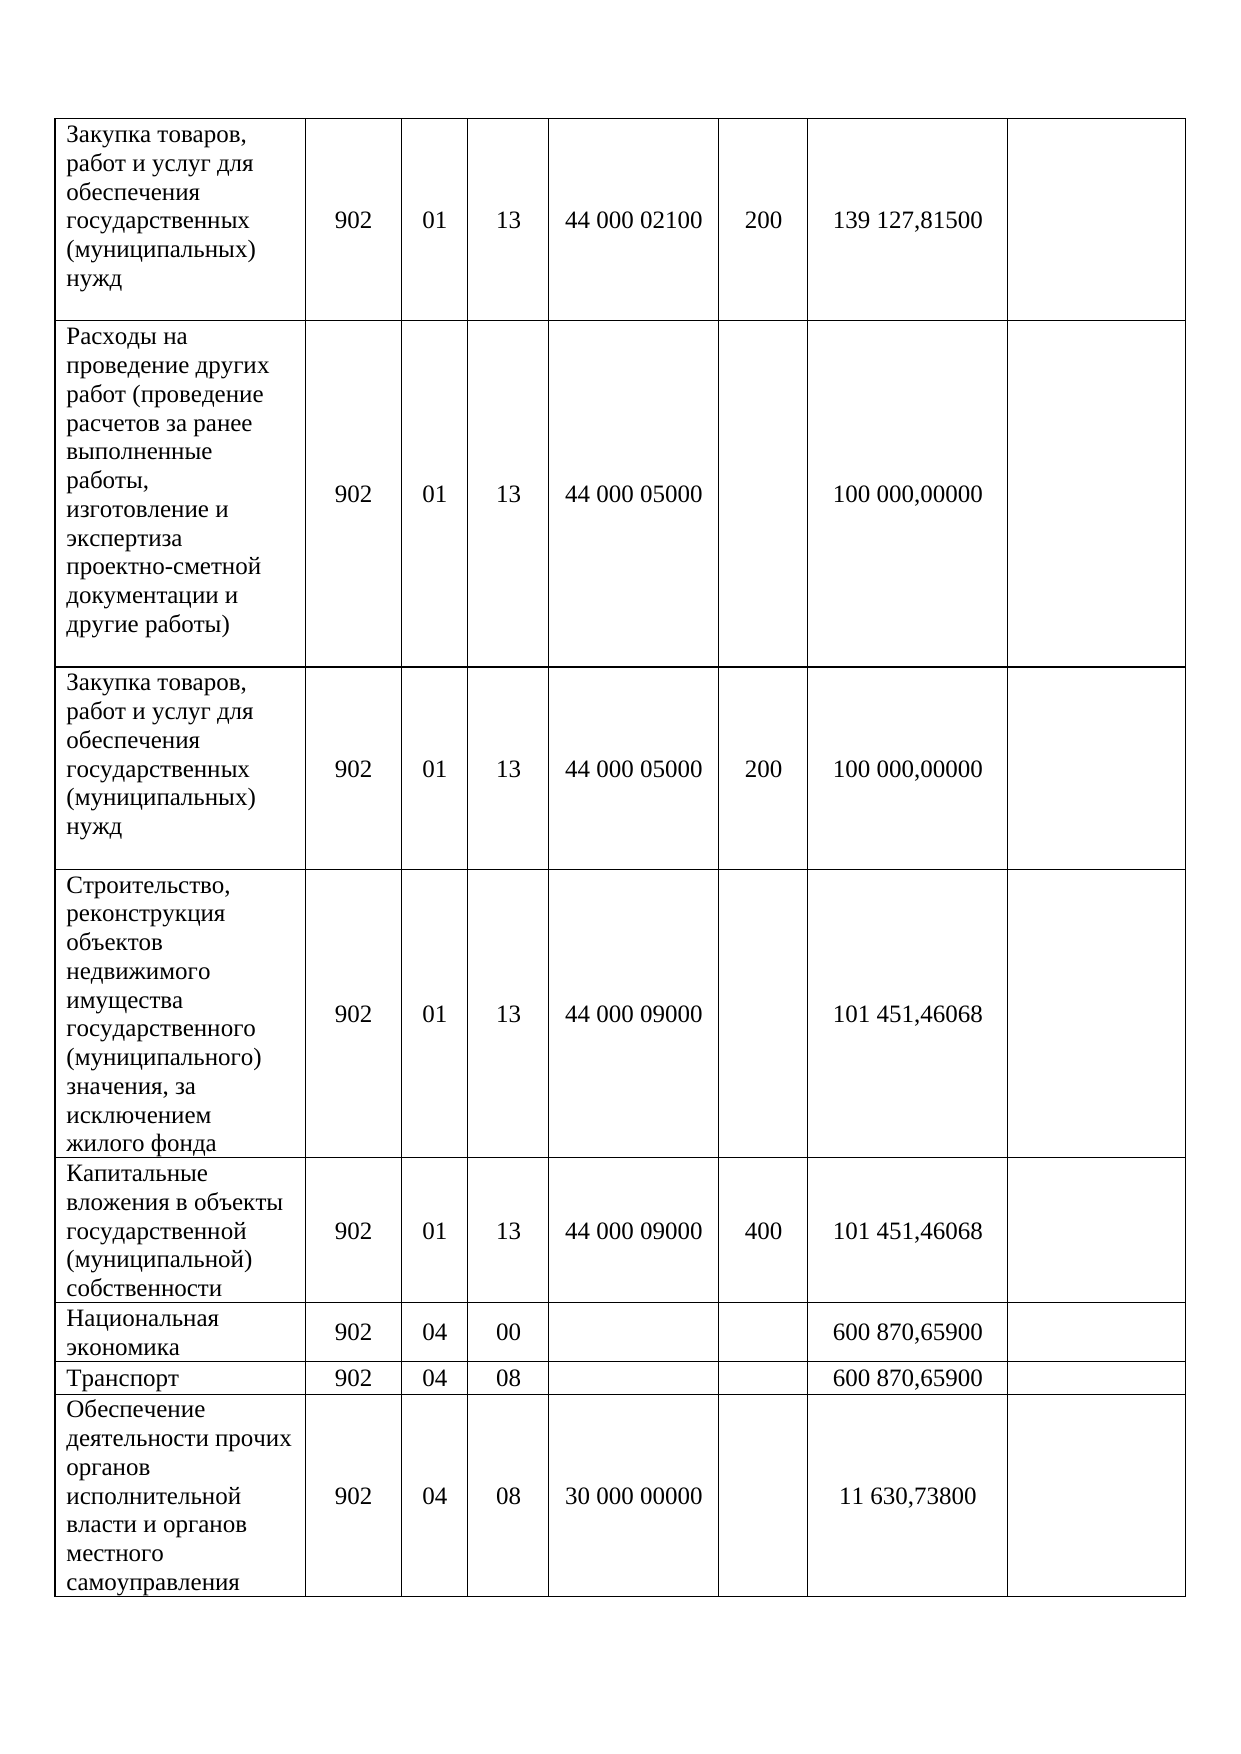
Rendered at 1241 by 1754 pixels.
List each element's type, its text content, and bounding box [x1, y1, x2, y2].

table_cell 600 870,65900 [808, 1303, 1007, 1361]
table_cell 13 [468, 870, 548, 1157]
table_cell 00 [468, 1303, 548, 1361]
table_cell 04 [402, 1303, 467, 1361]
table_cell 200 [719, 119, 807, 320]
table_cell 04 [402, 1362, 467, 1393]
table_cell [719, 870, 807, 1157]
table_cell Обеспечение деятельности прочих органов исполнительной власти и органов местного самоуправления [56, 1395, 305, 1596]
table_cell [719, 1303, 807, 1361]
table_cell Национальная экономика [56, 1303, 305, 1361]
table_cell [1008, 668, 1185, 869]
table_cell [549, 1362, 718, 1393]
table_cell [719, 1362, 807, 1393]
table_cell 44 000 09000 [549, 1158, 718, 1302]
table_cell 13 [468, 668, 548, 869]
table_cell [549, 1303, 718, 1361]
table_cell [1008, 1362, 1185, 1393]
table_cell [1008, 1158, 1185, 1302]
table_cell Строительство, реконструкция объектов недвижимого имущества государственного (муниципального) значения, за исключением жилого фонда [56, 870, 305, 1157]
table_cell 01 [402, 119, 467, 320]
table_cell 44 000 09000 [549, 870, 718, 1157]
table_cell 01 [402, 321, 467, 666]
table_cell Расходы на проведение других работ (проведение расчетов за ранее выполненные работы, изготовление и экспертиза проектно-сметной документации и другие работы) [56, 321, 305, 666]
table_cell 01 [402, 1158, 467, 1302]
table_cell [719, 1395, 807, 1596]
table_cell 08 [468, 1395, 548, 1596]
table_cell 902 [306, 119, 401, 320]
table_cell 01 [402, 870, 467, 1157]
table_cell 08 [468, 1362, 548, 1393]
table_cell 101 451,46068 [808, 870, 1007, 1157]
table_cell 13 [468, 321, 548, 666]
table_cell 100 000,00000 [808, 321, 1007, 666]
table_cell 44 000 05000 [549, 321, 718, 666]
table_cell Закупка товаров, работ и услуг для обеспечения государственных (муниципальных) нужд [56, 668, 305, 869]
table_cell [1008, 870, 1185, 1157]
table_cell 13 [468, 119, 548, 320]
table_cell Транспорт [56, 1362, 305, 1393]
table_cell 01 [402, 668, 467, 869]
table_cell 04 [402, 1395, 467, 1596]
table_cell 902 [306, 668, 401, 869]
table_cell [1008, 1303, 1185, 1361]
table_cell 13 [468, 1158, 548, 1302]
table_cell 44 000 02100 [549, 119, 718, 320]
table_cell Капитальные вложения в объекты государственной (муниципальной) собственности [56, 1158, 305, 1302]
table_cell [1008, 119, 1185, 320]
table_cell 902 [306, 321, 401, 666]
table_cell 100 000,00000 [808, 668, 1007, 869]
table_cell 101 451,46068 [808, 1158, 1007, 1302]
table_cell 902 [306, 1303, 401, 1361]
table_cell 400 [719, 1158, 807, 1302]
table_cell 44 000 05000 [549, 668, 718, 869]
table_cell 902 [306, 1362, 401, 1393]
table_cell 600 870,65900 [808, 1362, 1007, 1393]
table_cell 200 [719, 668, 807, 869]
table_cell Закупка товаров, работ и услуг для обеспечения государственных (муниципальных) нужд [56, 119, 305, 320]
table_cell 11 630,73800 [808, 1395, 1007, 1596]
table_cell [1008, 1395, 1185, 1596]
table_cell [1008, 321, 1185, 666]
table_cell 139 127,81500 [808, 119, 1007, 320]
table_cell [719, 321, 807, 666]
table_cell 902 [306, 1158, 401, 1302]
table_cell 902 [306, 870, 401, 1157]
table_cell 902 [306, 1395, 401, 1596]
table_cell 30 000 00000 [549, 1395, 718, 1596]
